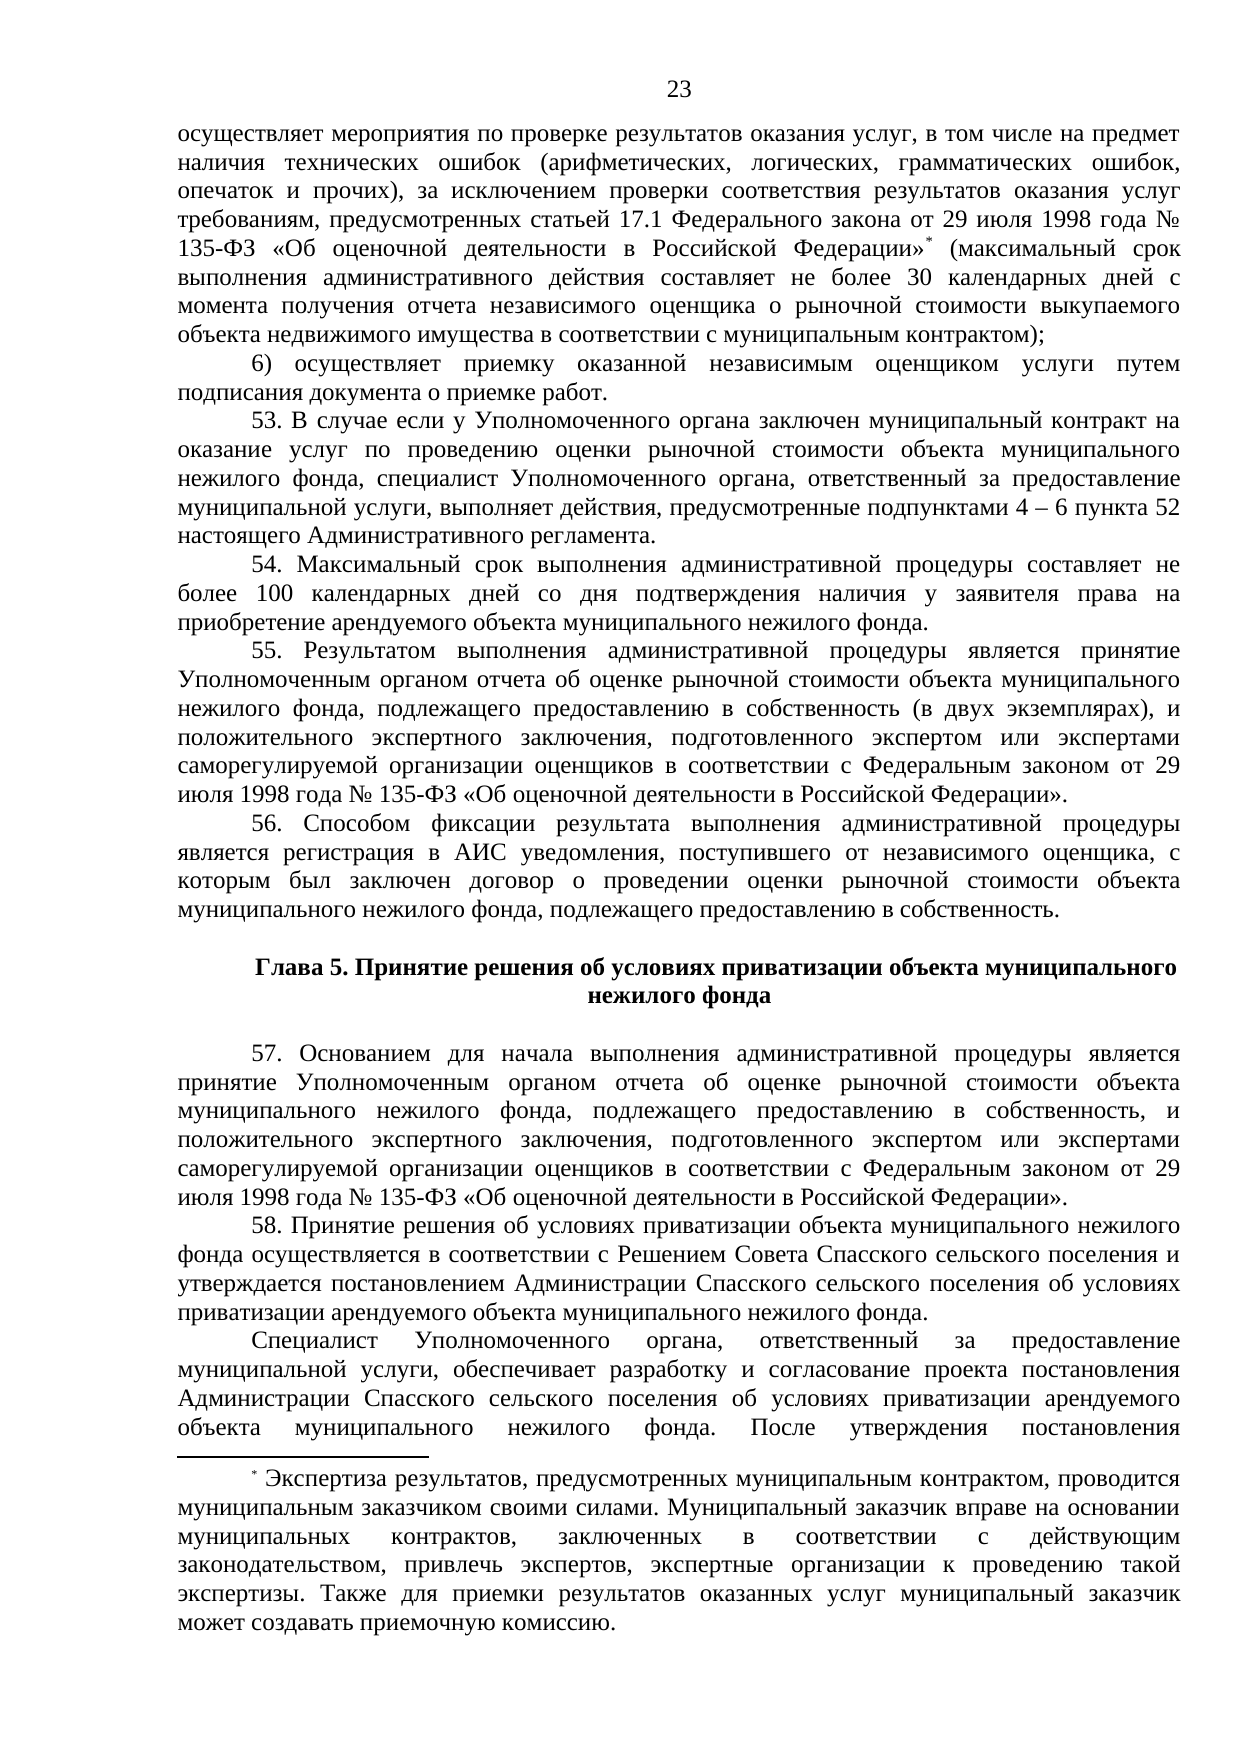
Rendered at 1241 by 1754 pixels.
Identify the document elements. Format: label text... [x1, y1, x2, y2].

text 55. Результатом выполнения административной процедуры является принятие Уполномоченным органом отчета об оценке рыночной стоимости объекта муниципального нежилого фонда, подлежащего предоставлению в собственность (в двух экземплярах), и положительного экспертного заключения, подготовленного экспертом или экспертами саморегулируемой организации оценщиков в соответствии с Федеральным законом от 29 июля 1998 года № 135-ФЗ «Об оценочной деятельности в Российской Федерации». [177, 636, 1181, 808]
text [177, 1326, 1181, 1441]
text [177, 118, 1181, 348]
text 54. Максимальный срок выполнения административной процедуры составляет не более 100 календарных дней со дня подтверждения наличия у заявителя права на приобретение арендуемого объекта муниципального нежилого фонда. [177, 549, 1181, 636]
text 58. Принятие решения об условиях приватизации объекта муниципального нежилого фонда осуществляется в соответствии с Решением Совета Спасского сельского поселения и утверждается постановлением Администрации Спасского сельского поселения об условиях приватизации арендуемого объекта муниципального нежилого фонда. [177, 1211, 1181, 1326]
text Глава 5. Принятие решения об условиях приватизации объекта муниципального нежилого фонда [177, 952, 1181, 1009]
text 56. Способом фиксации результата выполнения административной процедуры является регистрация в АИС уведомления, поступившего от независимого оценщика, с которым был заключен договор о проведении оценки рыночной стоимости объекта муниципального нежилого фонда, подлежащего предоставлению в собственность. [177, 808, 1181, 923]
text 57. Основанием для начала выполнения административной процедуры является принятие Уполномоченным органом отчета об оценке рыночной стоимости объекта муниципального нежилого фонда, подлежащего предоставлению в собственность, и положительного экспертного заключения, подготовленного экспертом или экспертами саморегулируемой организации оценщиков в соответствии с Федеральным законом от 29 июля 1998 года № 135-ФЗ «Об оценочной деятельности в Российской Федерации». [177, 1038, 1181, 1211]
text 53. В случае если у Уполномоченного органа заключен муниципальный контракт на оказание услуг по проведению оценки рыночной стоимости объекта муниципального нежилого фонда, специалист Уполномоченного органа, ответственный за предоставление муниципальной услуги, выполняет действия, предусмотренные подпунктами 4 – 6 пункта 52 настоящего Административного регламента. [177, 406, 1181, 549]
text 6) осуществляет приемку оказанной независимым оценщиком услуги путем подписания документа о приемке работ. [177, 348, 1181, 406]
